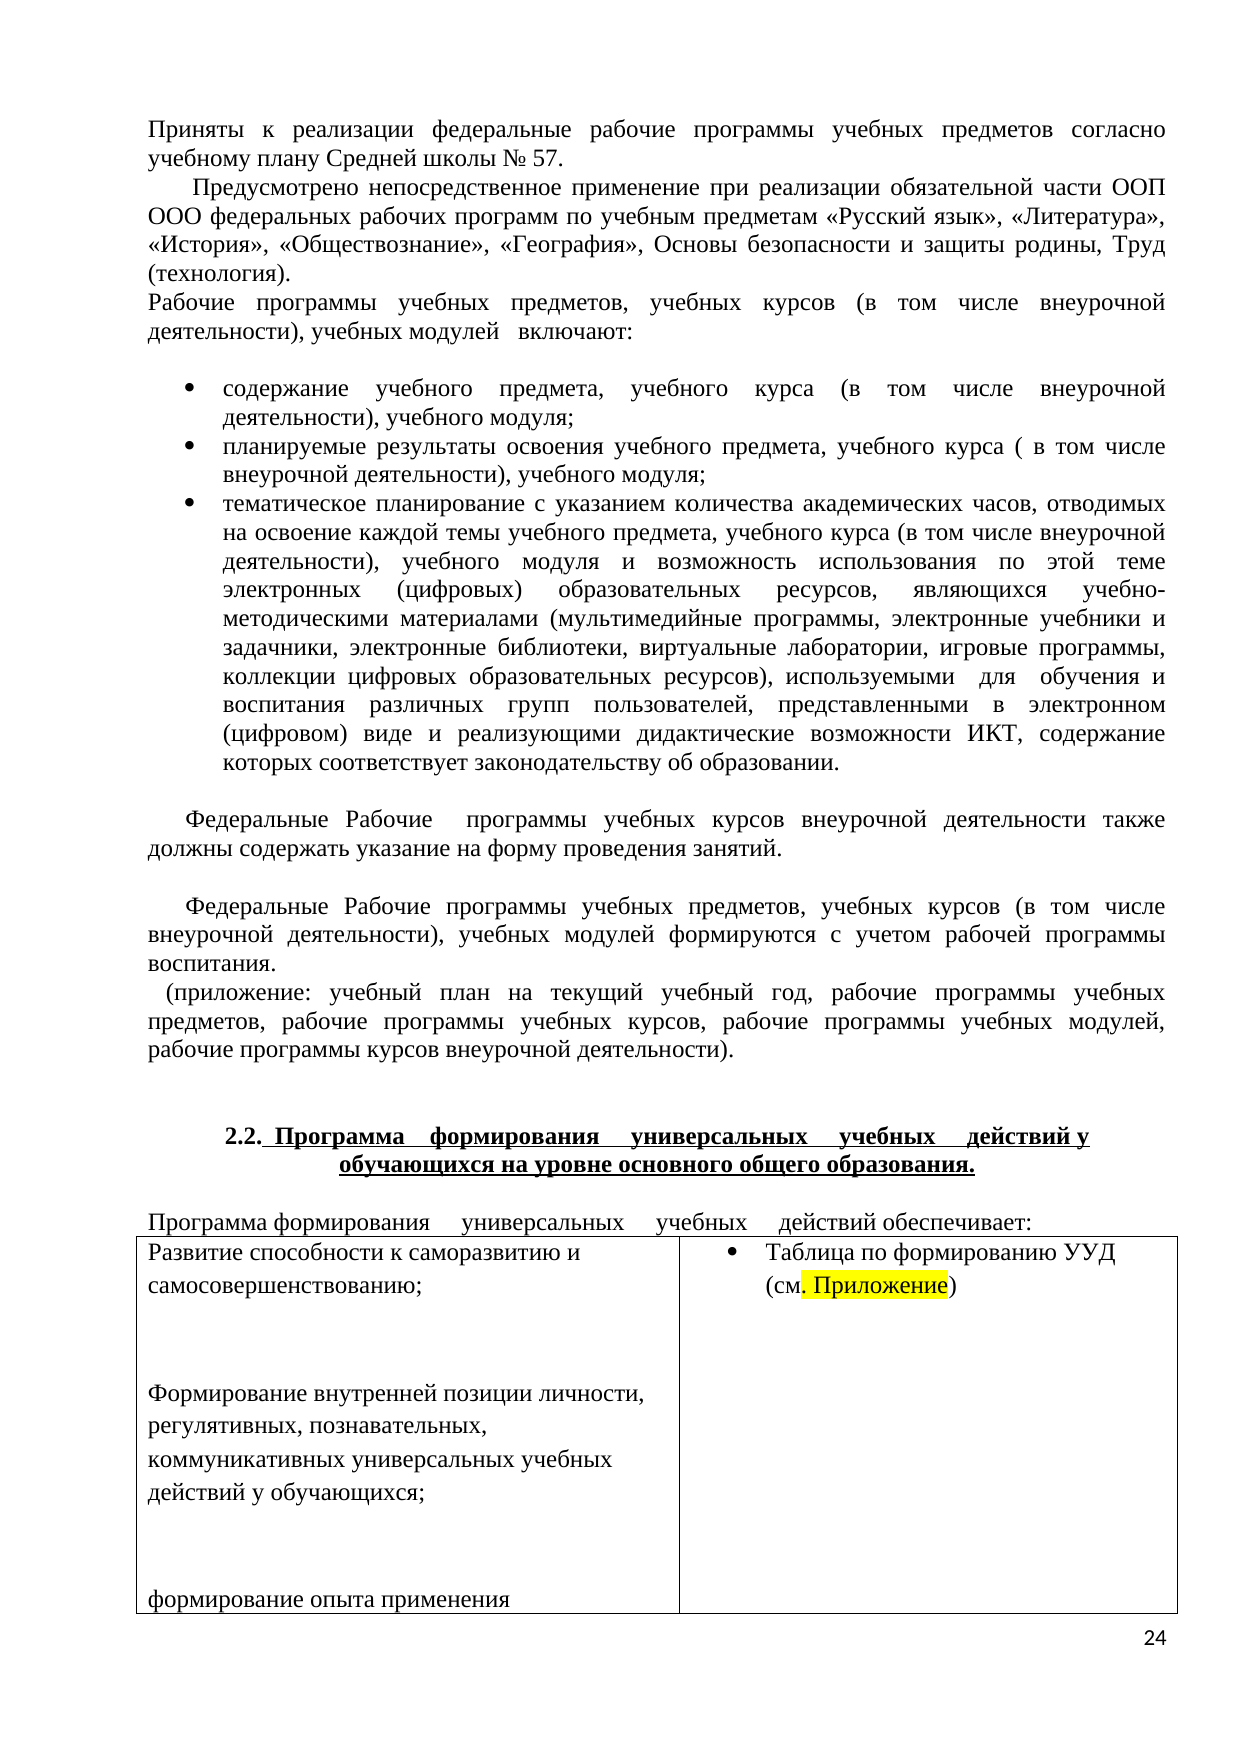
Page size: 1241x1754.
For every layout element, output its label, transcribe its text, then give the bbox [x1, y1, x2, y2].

text Приняты к реализации федеральные рабочие программы учебных предметов согласно учебному плану Средней школы № 57. [148, 114, 1166, 172]
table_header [137, 1237, 679, 1613]
list планируемые результаты освоения учебного предмета, учебного курса ( в том числе внеурочной деятельности), учебного модуля; [185, 431, 1166, 488]
text Программа формирования универсальных учебных действий обеспечивает: [148, 1207, 1166, 1236]
text Предусмотрено непосредственное применение при реализации обязательной части ООП ООО федеральных рабочих программ по учебным предметам «Русский язык», «Литература», «История», «Обществознание», «География», Основы безопасности и защиты родины, Труд (технология). [148, 172, 1166, 287]
text Федеральные Рабочие программы учебных предметов, учебных курсов (в том числе внеурочной деятельности), учебных модулей формируются с учетом рабочей программы воспитания. [148, 891, 1166, 977]
text (приложение: учебный план на текущий учебный год, рабочие программы учебных предметов, рабочие программы учебных курсов, рабочие программы учебных модулей, рабочие программы курсов внеурочной деятельности). [148, 977, 1166, 1063]
text Федеральные Рабочие программы учебных курсов внеурочной деятельности также должны содержать указание на форму проведения занятий. [148, 804, 1166, 862]
list тематическое планирование с указанием количества академических часов, отводимых на освоение каждой темы учебного предмета, учебного курса (в том числе внеурочной деятельности), учебного модуля и возможность использования по этой теме электронных (цифровых) образовательных ресурсов, являющихся учебно-методическими материалами (мультимедийные программы, электронные учебники и задачники, электронные библиотеки, виртуальные лаборатории, игровые программы, коллекции цифровых образовательных ресурсов), используемыми для обучения и воспитания различных групп пользователей, представленными в электронном (цифровом) виде и реализующими дидактические возможности ИКТ, содержание которых соответствует законодательству об образовании. [185, 488, 1166, 776]
text 2.2. Программа формирования универсальных учебных действий у обучающихся на уровне основного общего образования. [148, 1121, 1166, 1178]
list содержание учебного предмета, учебного курса (в том числе внеурочной деятельности), учебного модуля; [185, 373, 1166, 431]
text Рабочие программы учебных предметов, учебных курсов (в том числе внеурочной деятельности), учебных модулей включают: [148, 287, 1166, 344]
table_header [680, 1237, 1177, 1613]
